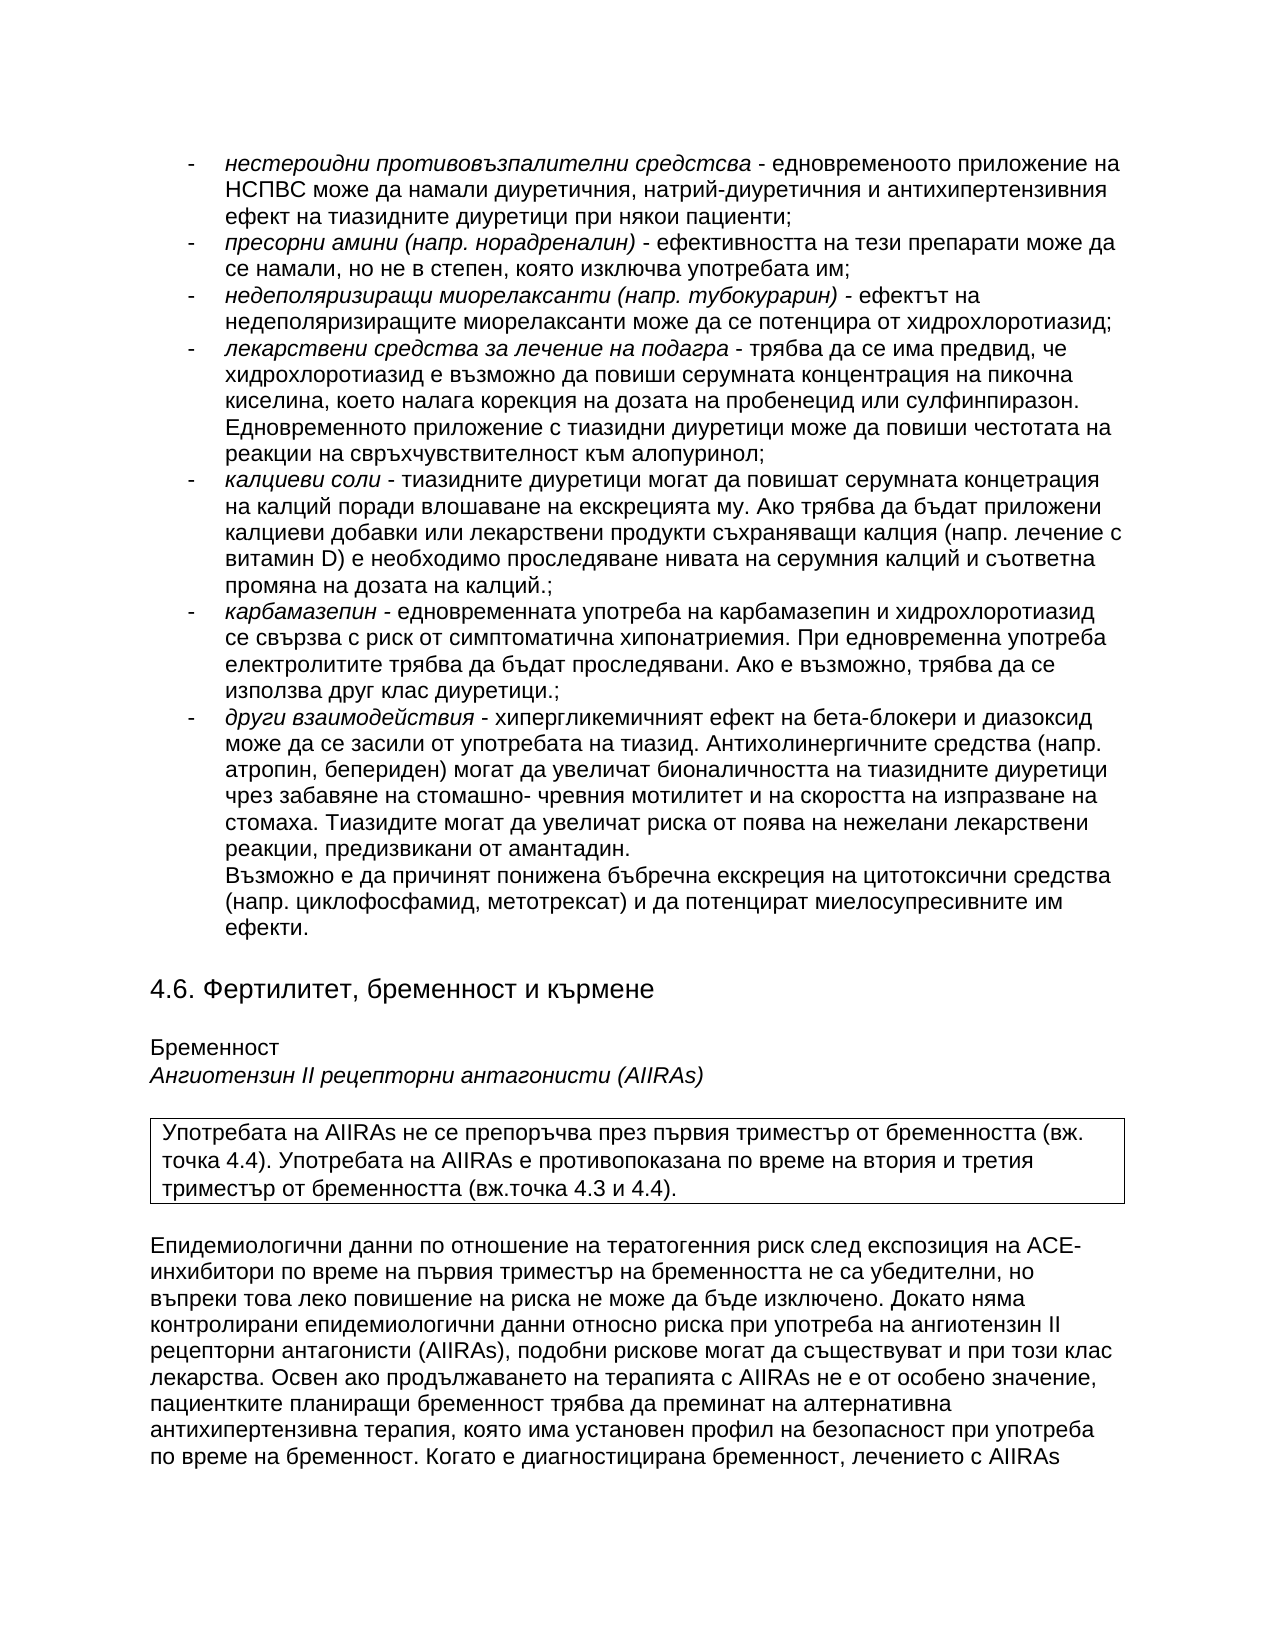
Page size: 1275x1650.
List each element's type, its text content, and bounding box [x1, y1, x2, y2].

text Ангиотензин II рецепторни антагонисти (AIIRAs) [150, 1062, 1125, 1089]
list карбамазепин - едновременната употреба на карбамазепин и хидрохлоротиазид се свързва с риск от симптоматична хипонатриемия. При едновременна употреба електролитите трябва да бъдат проследявани. Ако е възможно, трябва да се използва друг клас диуретици.; [187, 598, 1125, 703]
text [150, 1232, 1125, 1469]
text Бременност [150, 1034, 1125, 1061]
subtitle 4.6. Фертилитет, бременност и кърмене [150, 973, 1125, 1004]
table_header Употребата на AIIRAs не се препоръчва през първия триместър от бременността (вж. точка 4.4). Употребата на AIIRAs е противопоказана по време на втория и третия триместър от бременността (вж.точка 4.3 и 4.4). [151, 1119, 1124, 1203]
list лекарствени средства за лечение на подагра - трябва да се има предвид, че хидрохлоротиазид е възможно да повиши серумната концентрация на пикочна киселина, което налага корекция на дозата на пробенецид или сулфинпиразон. Едновременното приложение с тиазидни диуретици може да повиши честотата на реакции на свръхчувствителност към алопуринол; [187, 334, 1125, 466]
list пресорни амини (напр. норадреналин) - ефективността на тези препарати може да се намали, но не в степен, която изключва употребата им; [187, 229, 1125, 282]
list недеполяризиращи миорелаксанти (напр. тубокурарин) - ефектът на недеполяризиращите миорелаксанти може да се потенцира от хидрохлоротиазид; [187, 282, 1125, 334]
list други взаимодействия - хипергликемичният ефект на бета-блокери и диазоксид може да се засили от употребата на тиазид. Антихолинергичните средства (напр. атропин, бепериден) могат да увеличат бионаличността на тиазидните диуретици чрез забавяне на стомашно- чревния мотилитет и на скоростта на изпразване на стомаха. Тиазидите могат да увеличат риска от поява на нежелани лекарствени реакции, предизвикани от амантадин. [187, 703, 1125, 862]
list нестероидни противовъзпалителни средстсва - едновременоото приложение на НСПВС може да намали диуретичния, натрий-диуретичния и антихипертензивния ефект на тиазидните диуретици при някои пациенти; [187, 150, 1125, 229]
list Възможно е да причинят понижена бъбречна екскреция на цитотоксични средства (напр. циклофосфамид, метотрексат) и да потенцират миелосупресивните им ефекти. [225, 862, 1125, 941]
list калциеви соли - тиазидните диуретици могат да повишат серумната концетрация на калций поради влошаване на екскрецията му. Ако трябва да бъдат приложени калциеви добавки или лекарствени продукти съхраняващи калция (напр. лечение с витамин D) е необходимо проследяване нивата на серумния калций и съответна промяна на дозата на калций.; [187, 466, 1125, 598]
